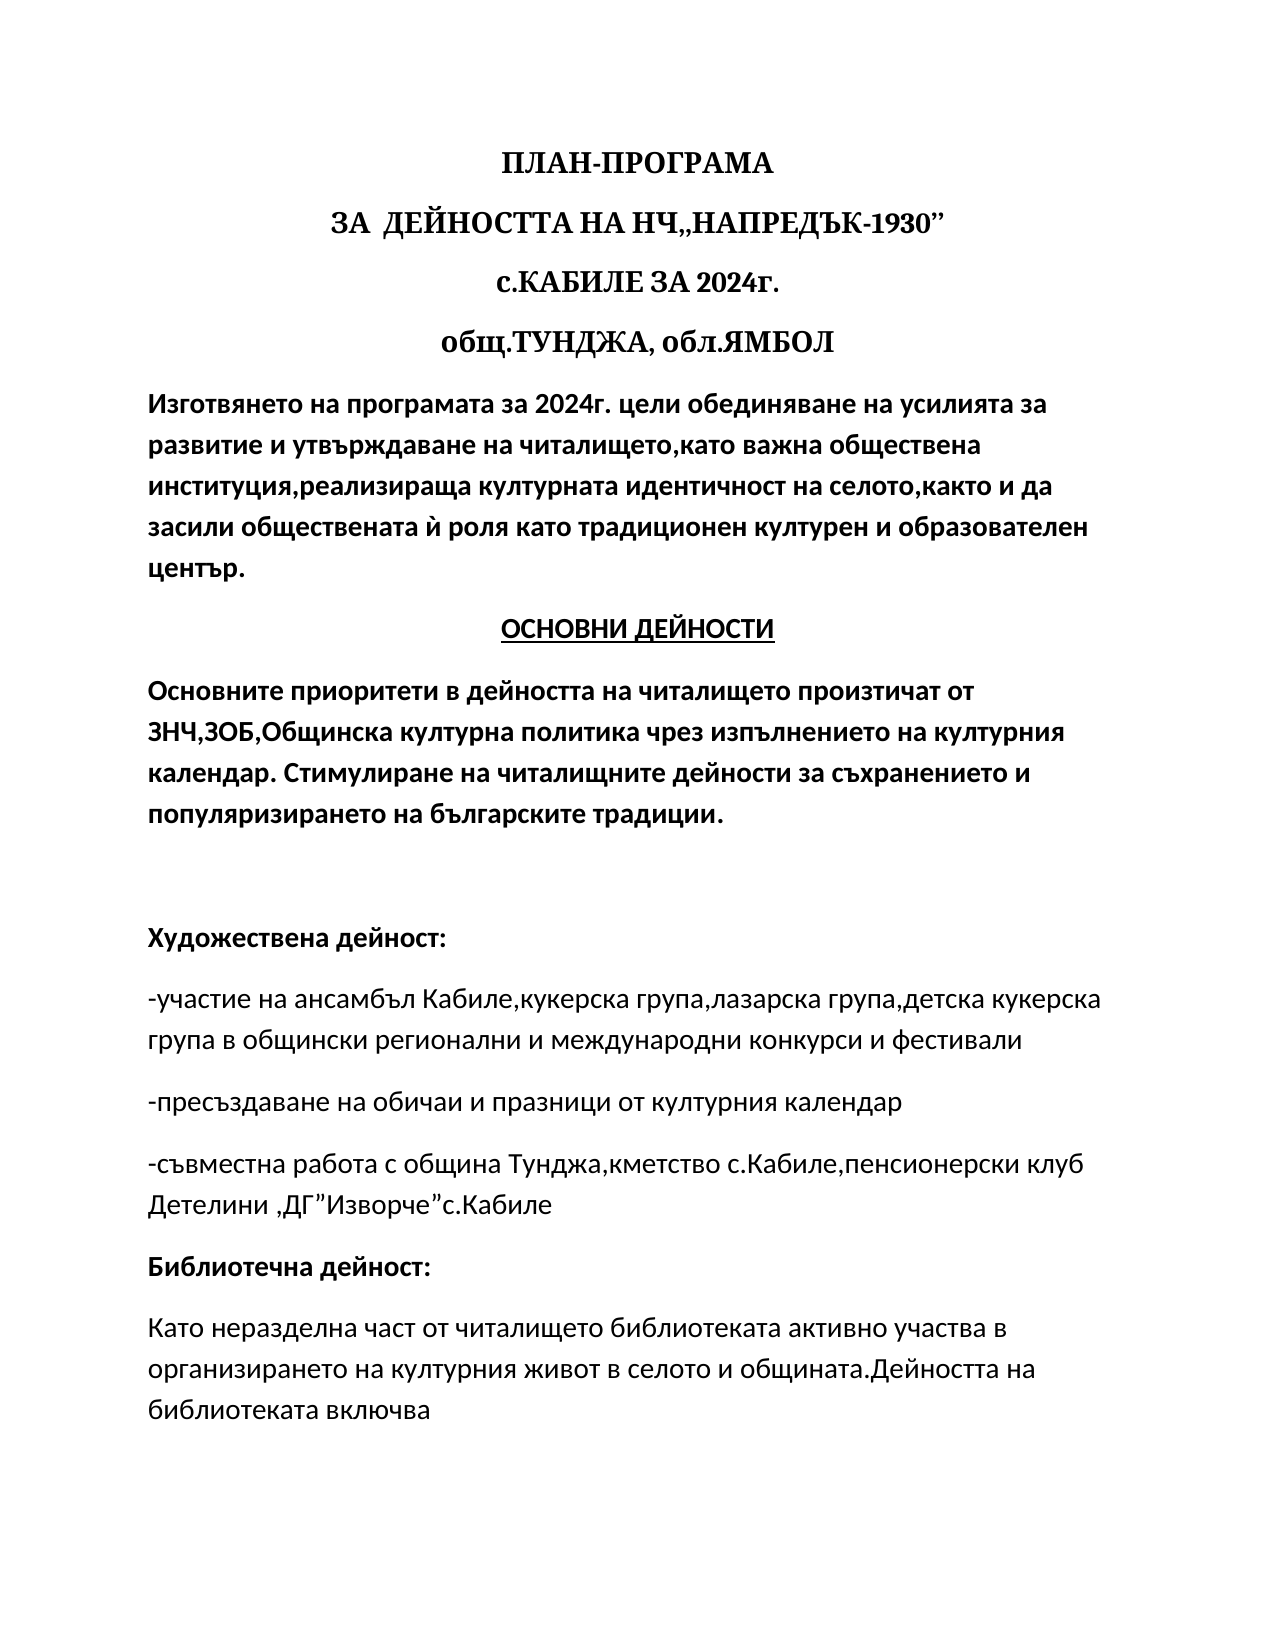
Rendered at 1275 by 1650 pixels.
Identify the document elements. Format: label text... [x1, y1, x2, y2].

text Изготвянето на програмата за 2024г. цели обединяване на усилията за развитие и утвърждаване на читалището,като важна обществена институция,реализираща културната идентичност на селото,както и да засили обществената ѝ роля като традиционен културен и образователен център. [148, 385, 1127, 584]
text -участие на ансамбъл Кабиле,кукерска група,лазарска група,детска кукерска група в общински регионални и международни конкурси и фестивали [148, 981, 1127, 1057]
text с.КАБИЛЕ ЗА 2024г. [148, 266, 1127, 300]
text -съвместна работа с община Тунджа,кметство с.Кабиле,пенсионерски клуб Детелини ,ДГ”Изворче”с.Кабиле [148, 1145, 1127, 1222]
text Художествена дейност: [148, 919, 1127, 954]
text ЗА ДЕЙНОСТТА НА НЧ,,НАПРЕДЪК-1930’’ [148, 207, 1127, 241]
text ПЛАН-ПРОГРАМА [148, 148, 1127, 181]
text Библиотечна дейност: [148, 1248, 1127, 1283]
text -пресъздаване на обичаи и празници от културния календар [148, 1083, 1127, 1119]
text общ.ТУНДЖА, обл.ЯМБОЛ [148, 326, 1127, 359]
text Като неразделна част от читалището библиотеката активно участва в организирането на културния живот в селото и общината.Дейността на библиотеката включва [148, 1309, 1127, 1427]
text Основните приоритети в дейността на читалището произтичат от ЗНЧ,ЗОБ,Общинска културна политика чрез изпълнението на културния календар. Стимулиране на читалищните дейности за съхранението и популяризирането на българските традиции. [148, 672, 1127, 831]
text ОСНОВНИ ДЕЙНОСТИ [148, 611, 1127, 646]
